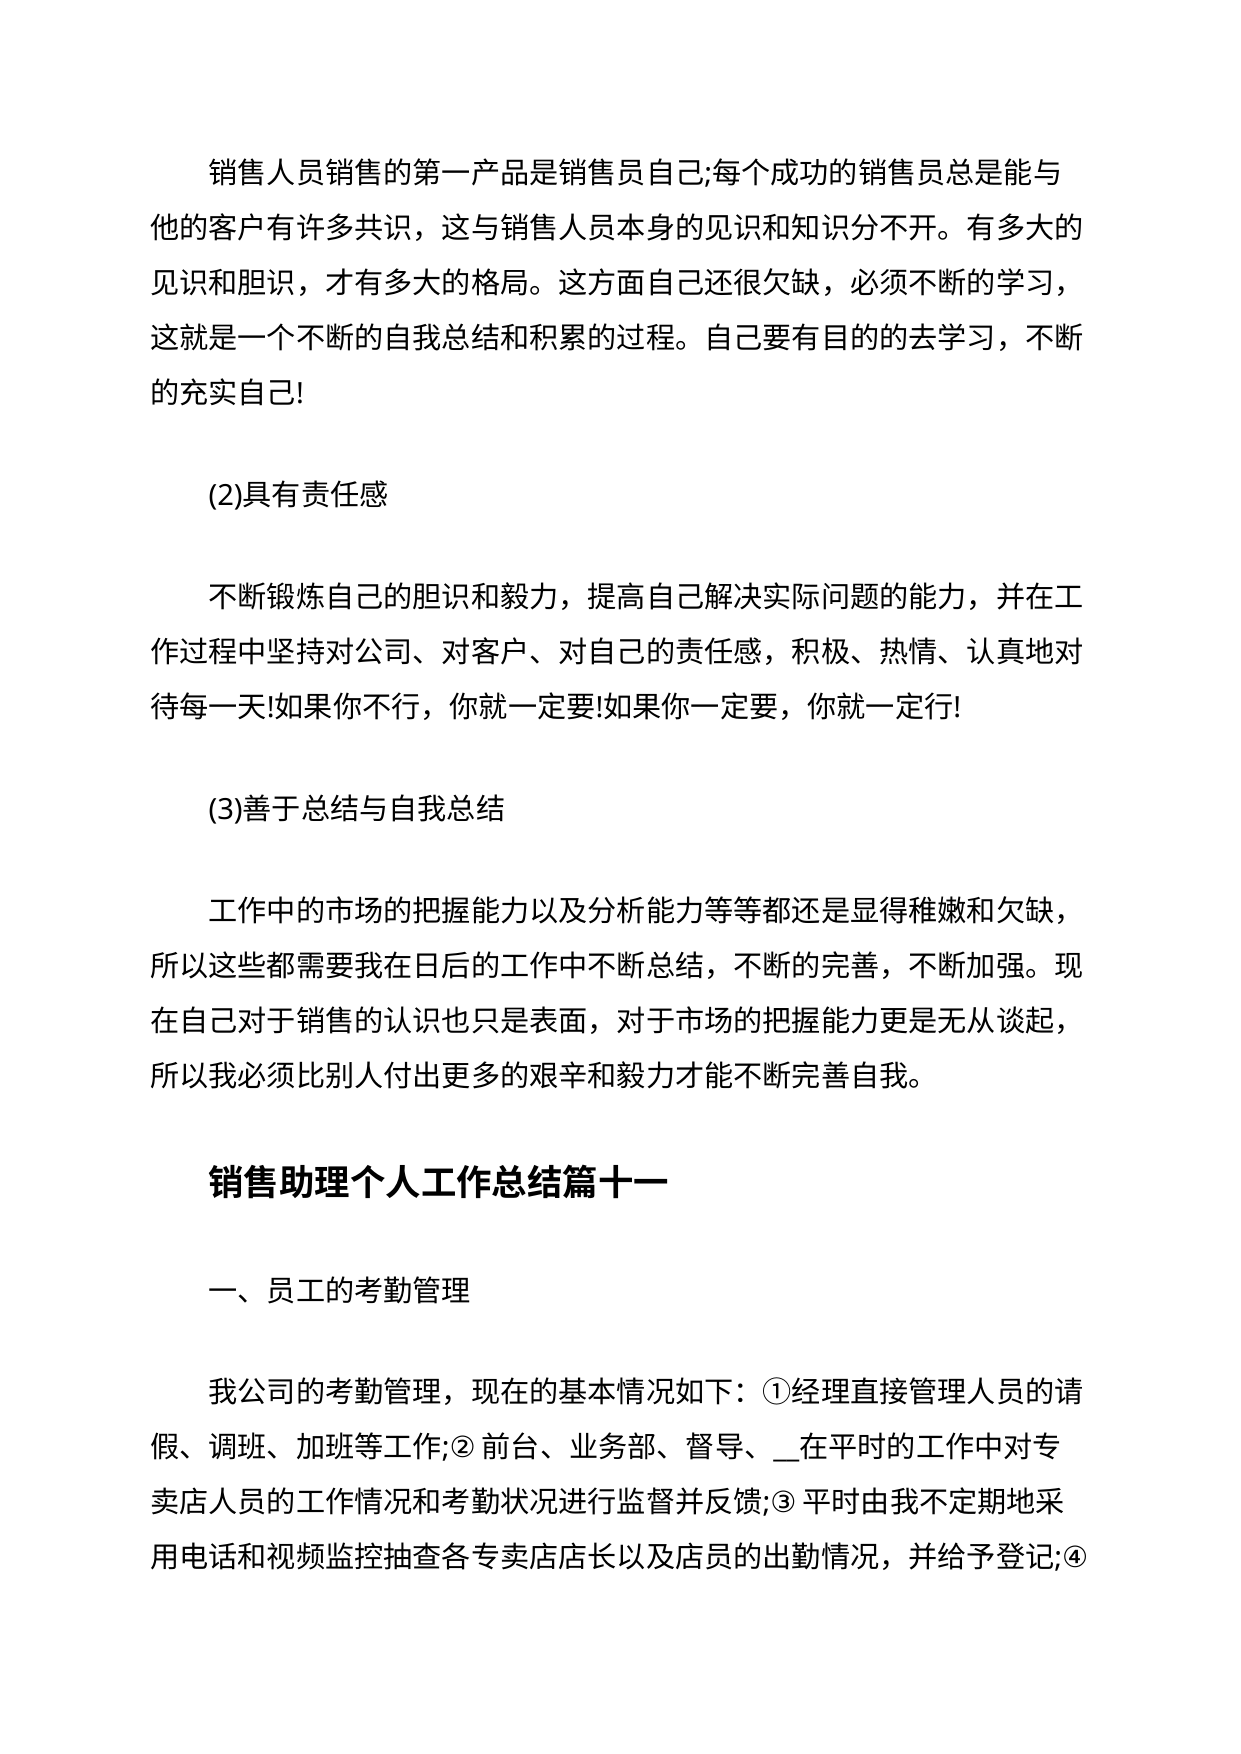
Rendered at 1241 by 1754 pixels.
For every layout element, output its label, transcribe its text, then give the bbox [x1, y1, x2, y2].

text 工作中的市场的把握能力以及分析能力等等都还是显得稚嫩和欠缺，所以这些都需要我在日后的工作中不断总结，不断的完善，不断加强。现在自己对于销售的认识也只是表面，对于市场的把握能力更是无从谈起，所以我必须比别人付出更多的艰辛和毅力才能不断完善自我。 [150, 887, 1090, 1094]
text 销售助理个人工作总结篇十一 [150, 1154, 1090, 1205]
text 一、员工的考勤管理 [150, 1267, 1090, 1309]
text 不断锻炼自己的胆识和毅力，提高自己解决实际问题的能力，并在工作过程中坚持对公司、对客户、对自己的责任感，积极、热情、认真地对待每一天!如果你不行，你就一定要!如果你一定要，你就一定行! [150, 574, 1090, 726]
text (3)善于总结与自我总结 [150, 785, 1090, 828]
text 销售人员销售的第一产品是销售员自己;每个成功的销售员总是能与他的客户有许多共识，这与销售人员本身的见识和知识分不开。有多大的见识和胆识，才有多大的格局。这方面自己还很欠缺，必须不断的学习，这就是一个不断的自我总结和积累的过程。自己要有目的的去学习，不断的充实自己! [150, 150, 1090, 412]
text (2)具有责任感 [150, 472, 1090, 514]
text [150, 1369, 1090, 1576]
